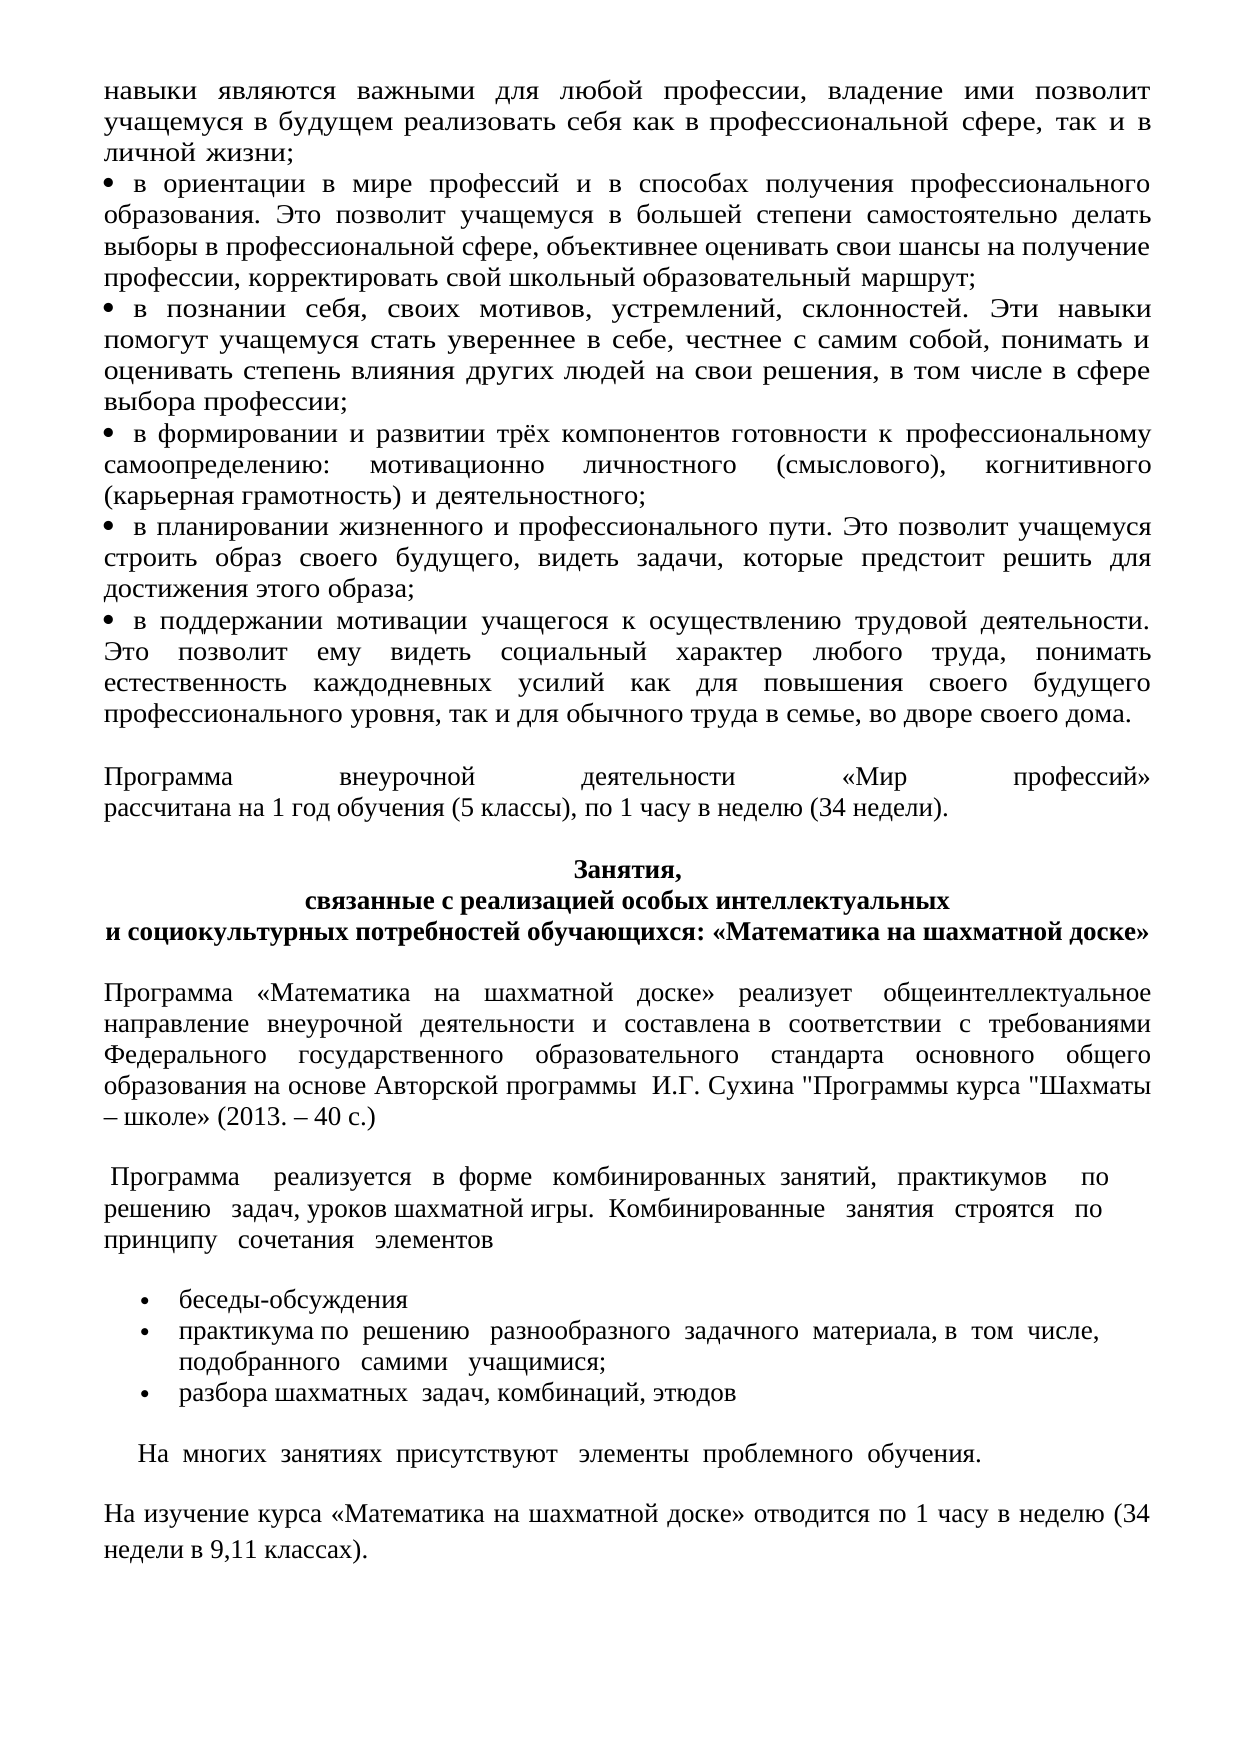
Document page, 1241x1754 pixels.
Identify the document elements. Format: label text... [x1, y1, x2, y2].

list беседы-обсуждения [141, 1283, 1152, 1314]
list практикума по решению разнообразного задачного материала, в том числе, подобранного самими учащимися; [141, 1314, 1152, 1377]
text На многих занятиях присутствуют элементы проблемного обучения. [103, 1437, 1152, 1468]
list в поддержании мотивации учащегося к осуществлению трудовой деятельности. Это позволит ему видеть социальный характер любого труда, понимать естественность каждодневных усилий как для повышения своего будущего профессионального уровня, так и для обычного труда в семье, во дворе своего дома. [103, 604, 1152, 728]
text и социокультурных потребностей обучающихся: «Математика на шахматной доске» [103, 915, 1152, 946]
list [103, 74, 1152, 167]
text Программа внеурочной деятельности «Мир профессий» рассчитана на 1 год обучения (5 классы), по 1 часу в неделю (34 недели). [103, 759, 1152, 822]
list разбора шахматных задач, комбинаций, этюдов [141, 1377, 1152, 1408]
list в ориентации в мире профессий и в способах получения профессионального образования. Это позволит учащемуся в большей степени самостоятельно делать выборы в профессиональной сфере, объективнее оценивать свои шансы на получение профессии, корректировать свой школьный образовательный маршрут; [103, 167, 1152, 292]
list в формировании и развитии трёх компонентов готовности к профессиональному самоопределению: мотивационно личностного (смыслового), когнитивного (карьерная грамотность) и деятельностного; [103, 417, 1152, 510]
text Занятия, [103, 853, 1152, 884]
text Программа «Математика на шахматной доске» реализует общеинтеллектуальное направление внеурочной деятельности и составлена в соответствии с требованиями Федерального государственного образовательного стандарта основного общего образования на основе Авторской программы И.Г. Сухина "Программы курса "Шахматы – школе» (2013. – 40 с.) [103, 976, 1152, 1131]
text Программа реализуется в форме комбинированных занятий, практикумов по решению задач, уроков шахматной игры. Комбинированные занятия строятся по принципу сочетания элементов [103, 1161, 1152, 1254]
list в познании себя, своих мотивов, устремлений, склонностей. Эти навыки помогут учащемуся стать увереннее в себе, честнее с самим собой, понимать и оценивать степень влияния других людей на свои решения, в том числе в сфере выбора профессии; [103, 292, 1152, 417]
text На изучение курса «Математика на шахматной доске» отводится по 1 часу в неделю (34 недели в 9,11 классах). [103, 1497, 1152, 1564]
list в планировании жизненного и профессионального пути. Это позволит учащемуся строить образ своего будущего, видеть задачи, которые предстоит решить для достижения этого образа; [103, 510, 1152, 604]
text связанные с реализацией особых интеллектуальных [103, 884, 1152, 915]
